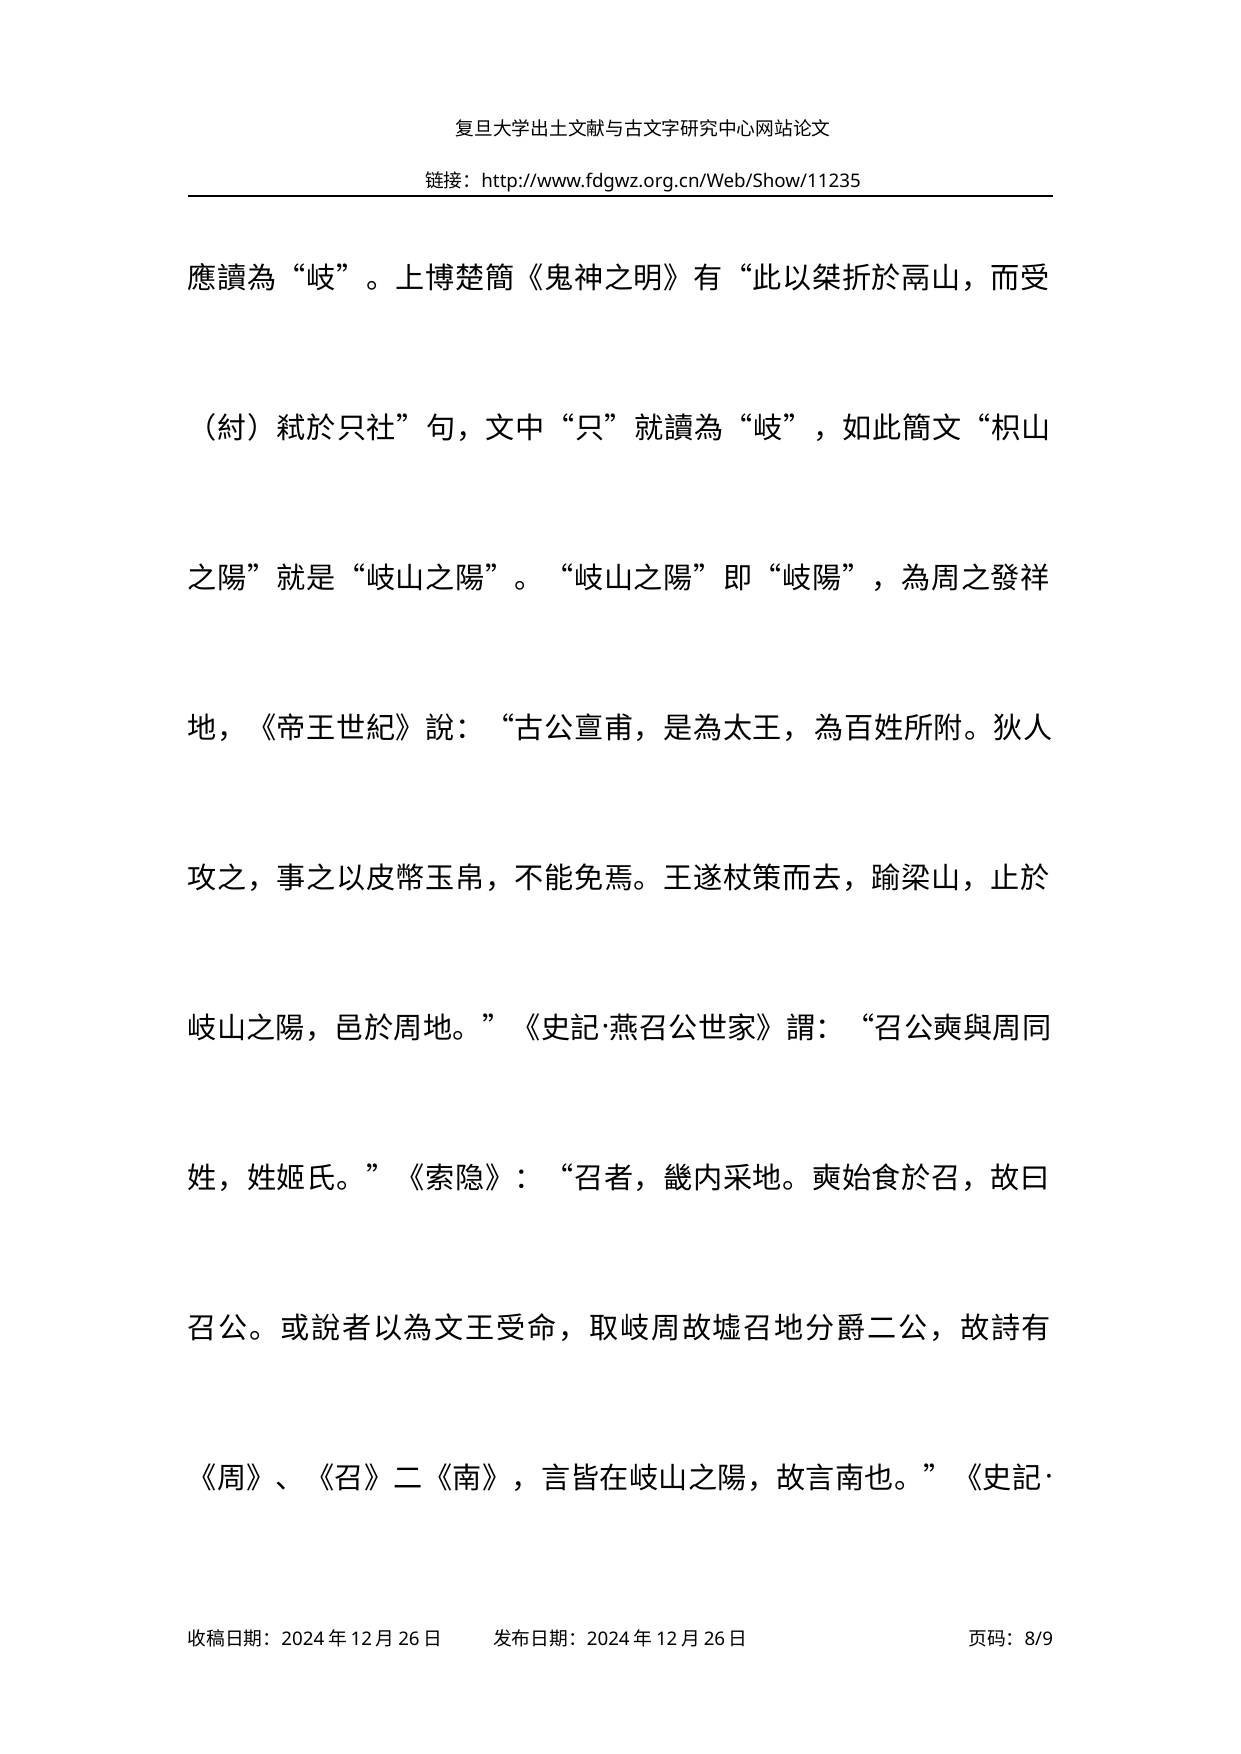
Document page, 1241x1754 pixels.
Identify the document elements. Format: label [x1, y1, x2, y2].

text [187, 238, 1053, 1513]
